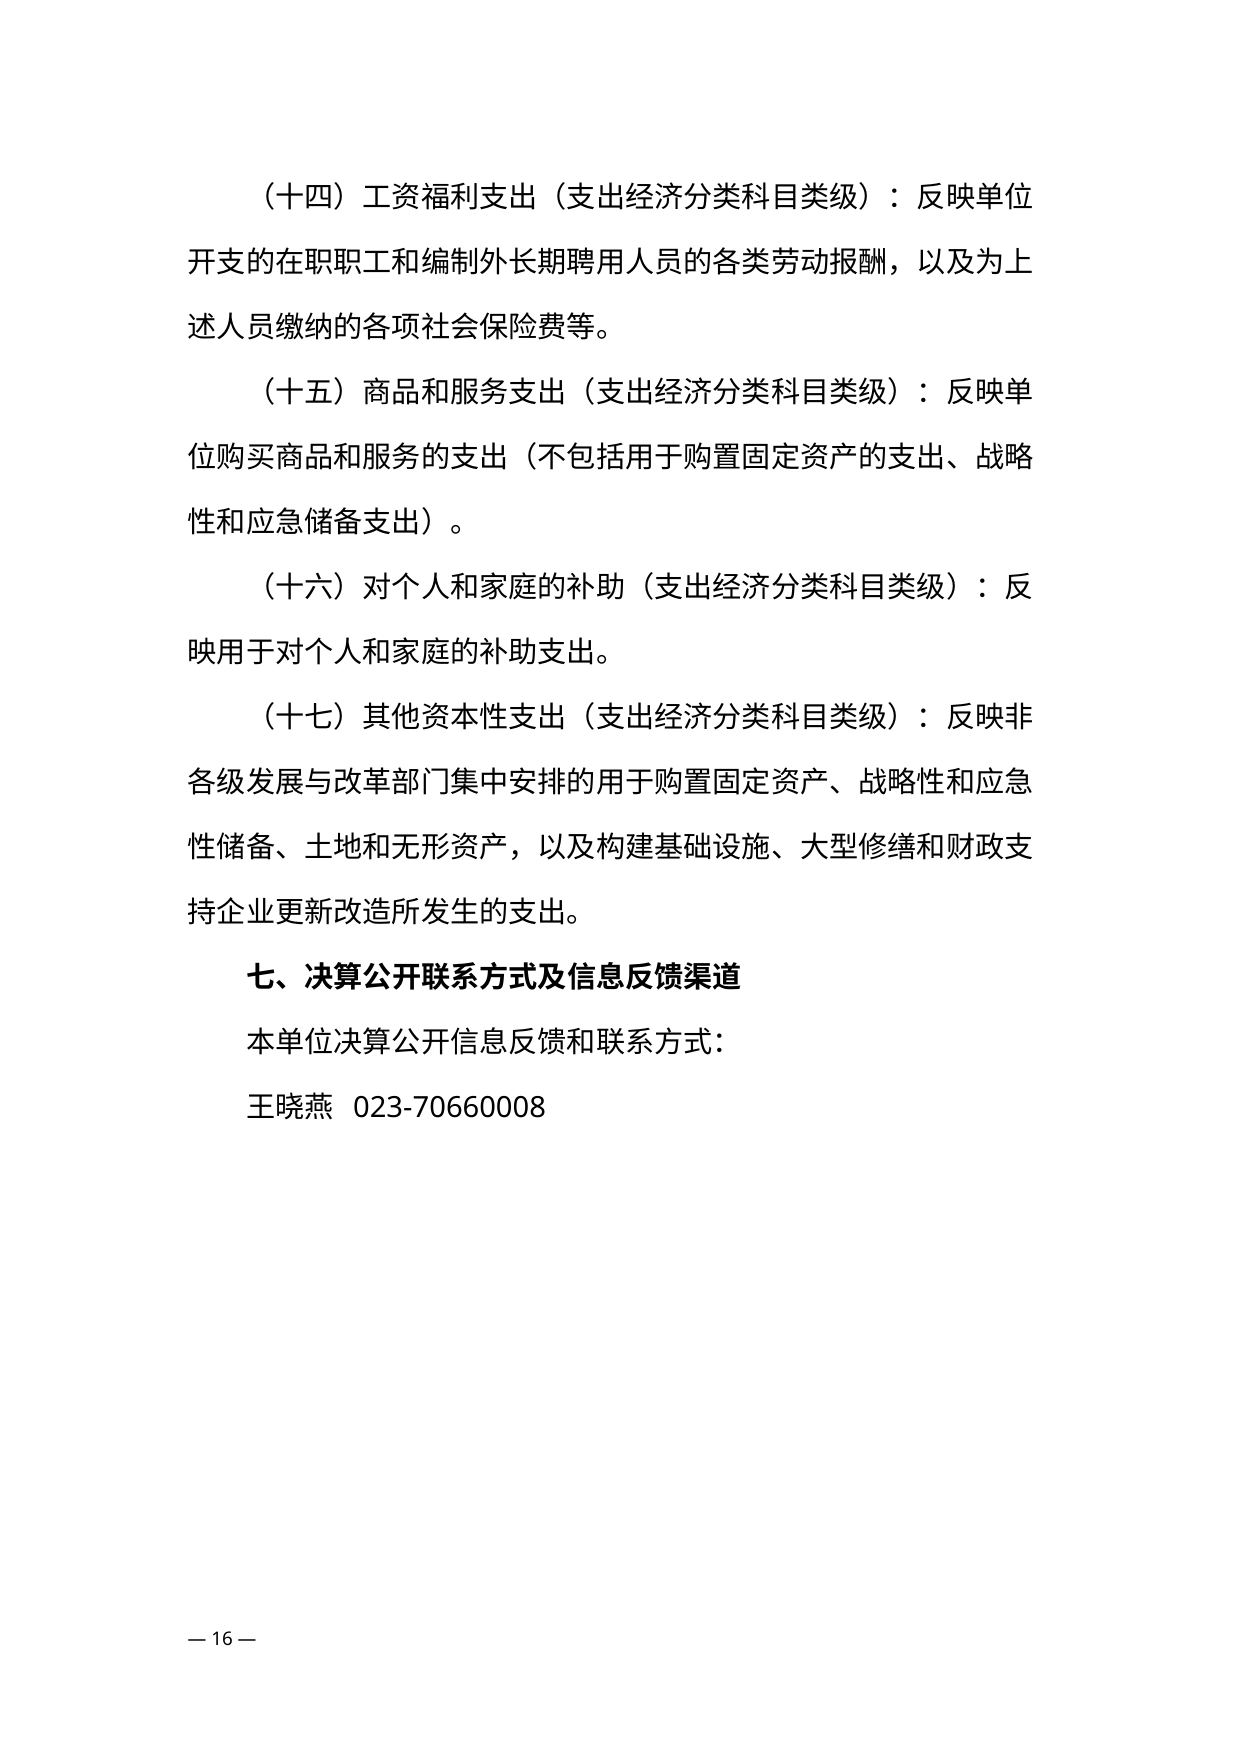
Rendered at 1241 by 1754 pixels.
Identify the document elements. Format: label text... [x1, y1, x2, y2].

text （十五）商品和服务支出（支出经济分类科目类级）：反映单位购买商品和服务的支出（不包括用于购置固定资产的支出、战略性和应急储备支出）。 [187, 357, 1053, 552]
text 王晓燕 023-70660008 [187, 1072, 1053, 1137]
text 七、决算公开联系方式及信息反馈渠道 [187, 942, 1053, 1007]
text （十七）其他资本性支出（支出经济分类科目类级）：反映非各级发展与改革部门集中安排的用于购置固定资产、战略性和应急性储备、土地和无形资产，以及构建基础设施、大型修缮和财政支持企业更新改造所发生的支出。 [187, 682, 1053, 942]
text （十四）工资福利支出（支出经济分类科目类级）：反映单位开支的在职职工和编制外长期聘用人员的各类劳动报酬，以及为上述人员缴纳的各项社会保险费等。 [187, 162, 1053, 357]
text （十六）对个人和家庭的补助（支出经济分类科目类级）：反映用于对个人和家庭的补助支出。 [187, 552, 1053, 682]
text 本单位决算公开信息反馈和联系方式： [187, 1007, 1053, 1072]
